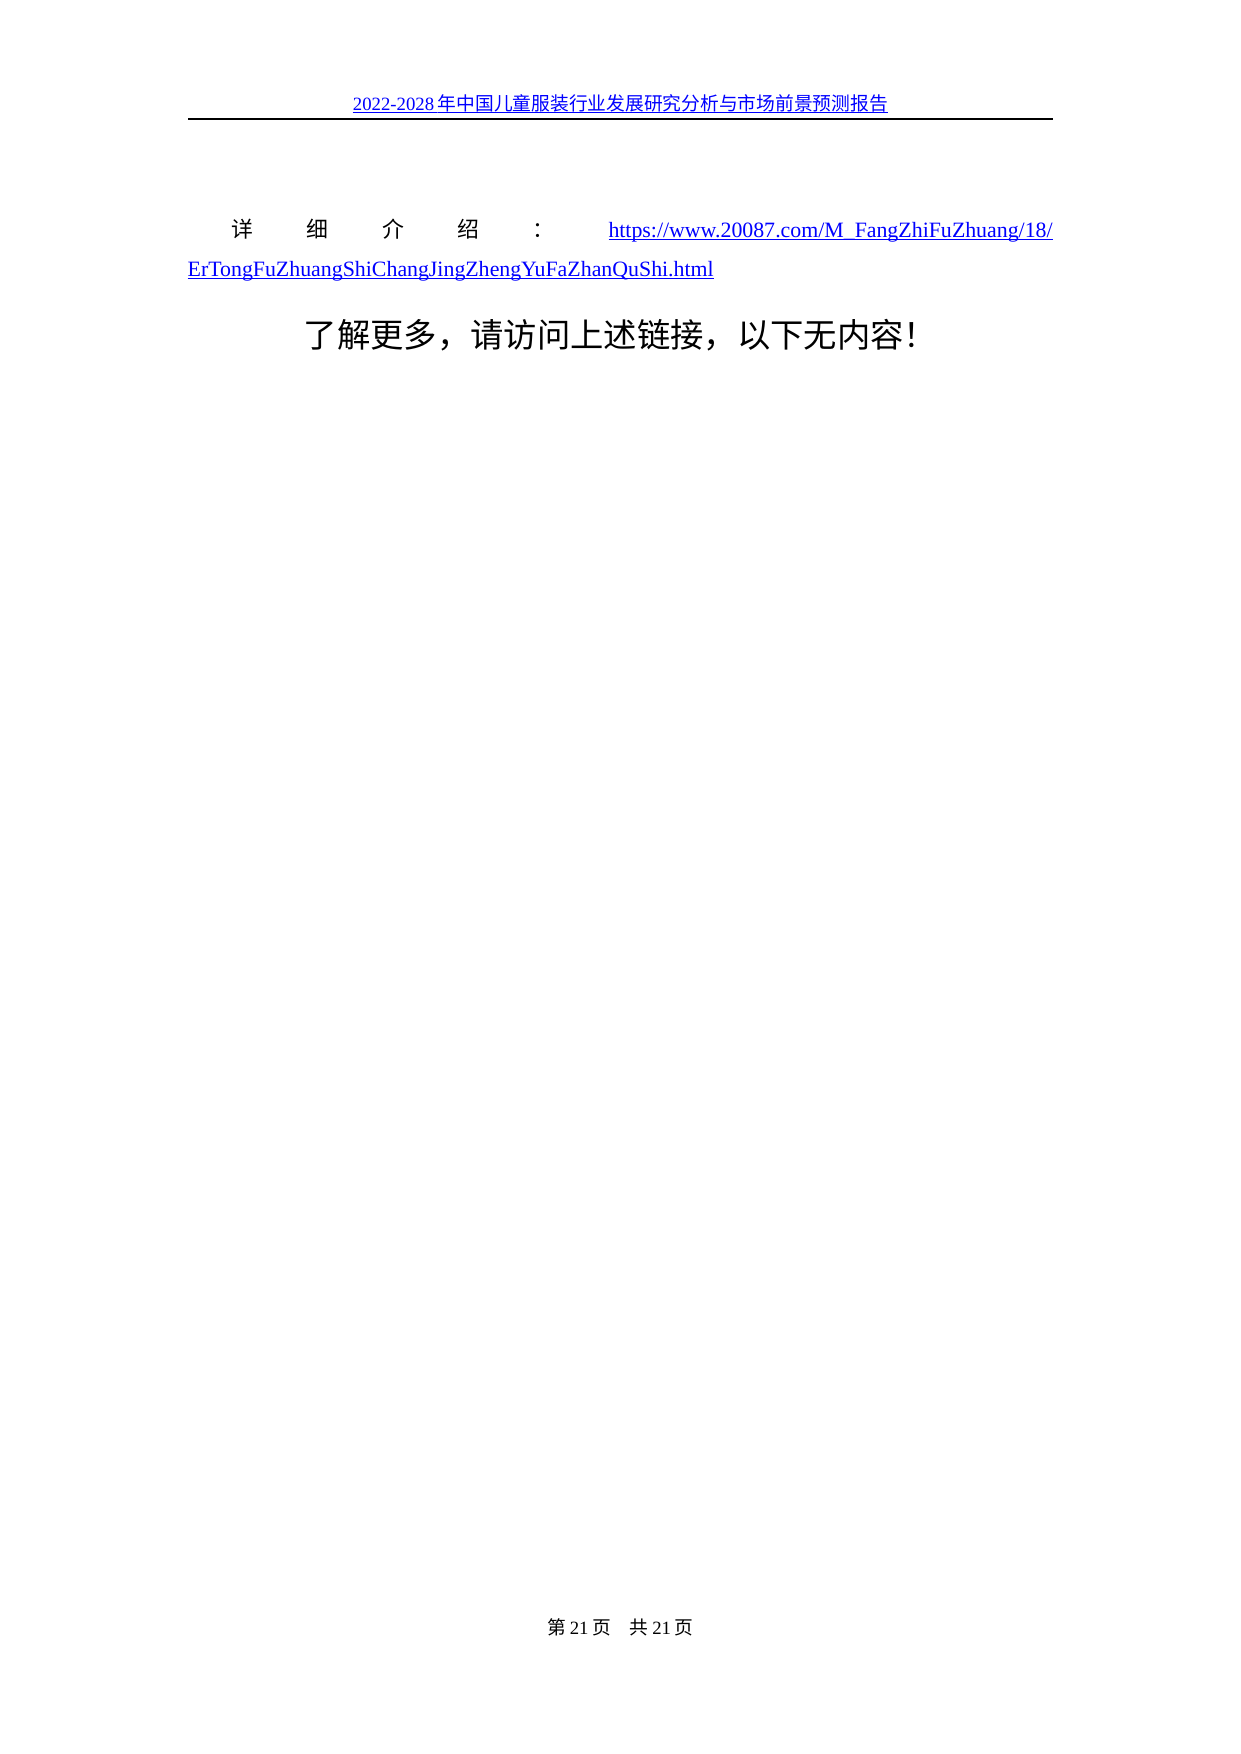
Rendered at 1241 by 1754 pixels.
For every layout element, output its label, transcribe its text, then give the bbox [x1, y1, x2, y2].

title 了解更多，请访问上述链接，以下无内容！ [187, 301, 1053, 366]
text 详细介绍：https://www.20087.com/M_FangZhiFuZhuang/18/ErTongFuZhuangShiChangJingZhengYuFaZhanQuShi.html [187, 212, 1053, 285]
